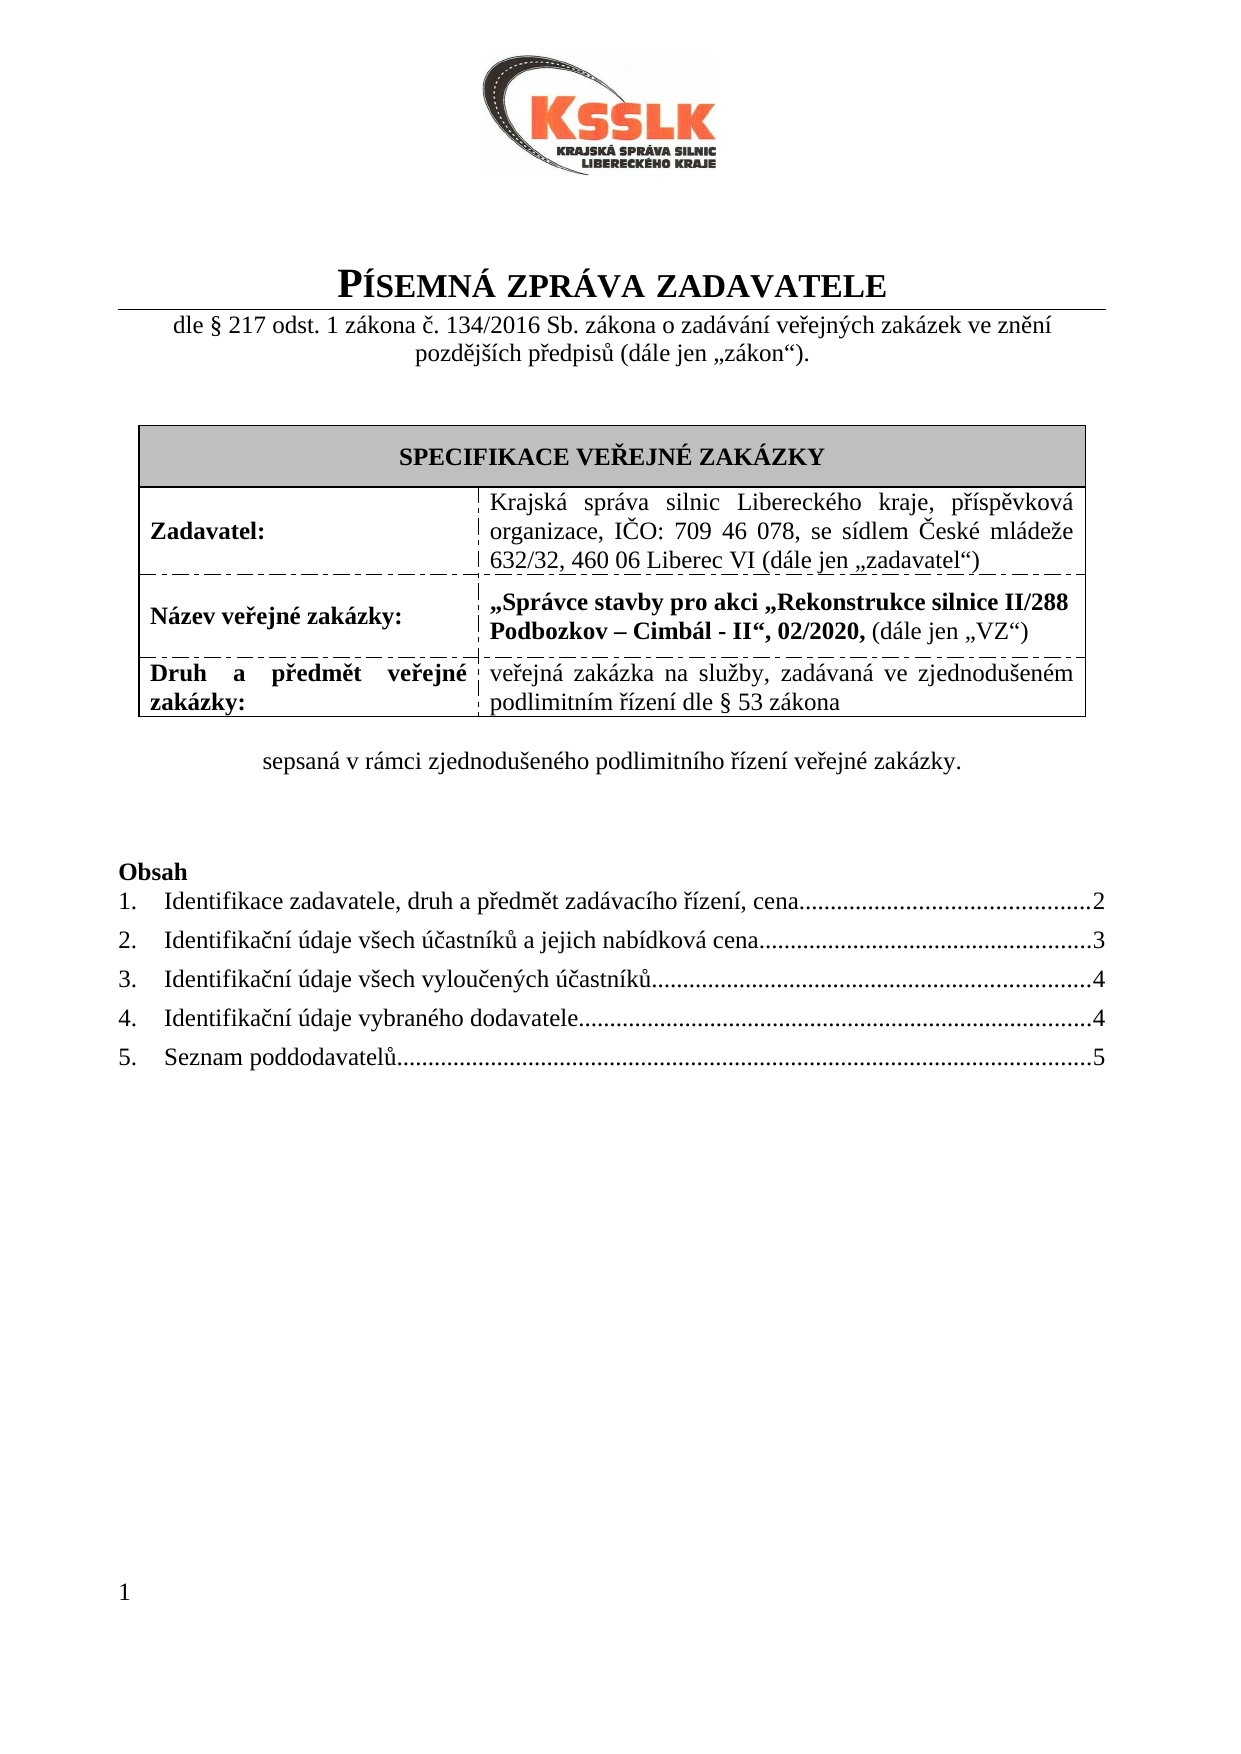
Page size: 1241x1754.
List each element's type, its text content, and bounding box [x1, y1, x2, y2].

title Písemná zpráva zadavatele [118, 259, 1106, 309]
table_cell „Správce stavby pro akci „Rekonstrukce silnice II/288 Podbozkov – Cimbál - II“, 02/2020, (dále jen „VZ“) [478, 574, 1085, 657]
title sepsaná v rámci zjednodušeného podlimitního řízení veřejné zakázky. [118, 746, 1106, 774]
table_header SPECIFIKACE VEŘEJNÉ ZAKÁZKY [140, 426, 1085, 486]
table_cell Krajská správa silnic Libereckého kraje, příspěvková organizace, IČO: 709 46 078, se sídlem České mládeže 632/32, 460 06 Liberec VI (dále jen „zadavatel“) [478, 488, 1085, 574]
table_cell Druh a předmět veřejné zakázky: [140, 657, 478, 716]
table_cell Název veřejné zakázky: [140, 574, 478, 657]
table_cell veřejná zakázka na služby, zadávaná ve zjednodušeném podlimitním řízení dle § 53 zákona [478, 657, 1085, 716]
table_cell Zadavatel: [140, 488, 478, 574]
title dle § 217 odst. 1 zákona č. 134/2016 Sb. zákona o zadávání veřejných zakázek ve znění pozdějších předpisů (dále jen „zákon“). [118, 310, 1106, 367]
picture [482, 53, 717, 176]
